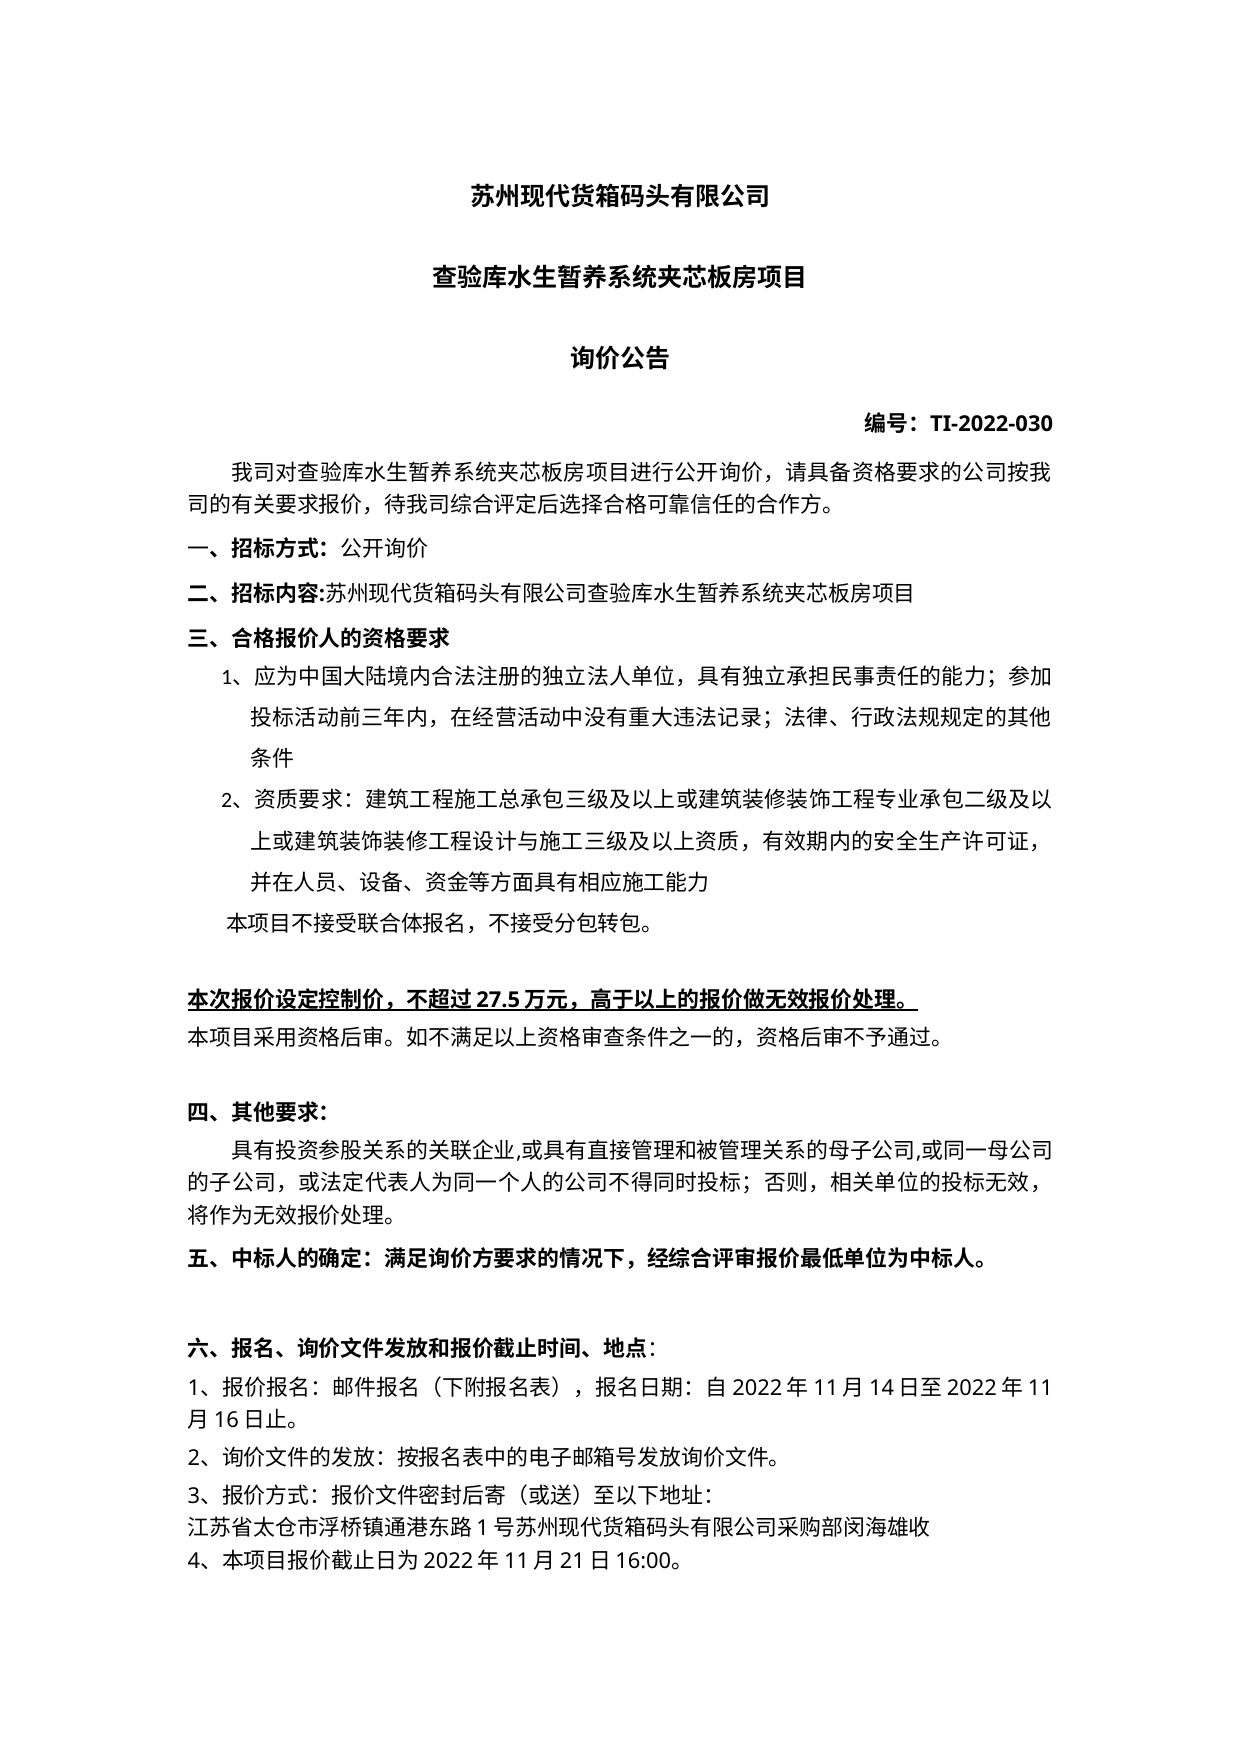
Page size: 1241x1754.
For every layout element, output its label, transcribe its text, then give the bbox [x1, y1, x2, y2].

text 五、中标人的确定：满足询价方要求的情况下，经综合评审报价最低单位为中标人。 [187, 1235, 1053, 1275]
text 一、招标方式：公开询价 [187, 525, 1053, 564]
text 3、报价方式：报价文件密封后寄（或送）至以下地址： [187, 1477, 1053, 1510]
text 具有投资参股关系的关联企业,或具有直接管理和被管理关系的母子公司,或同一母公司的子公司，或法定代表人为同一个人的公司不得同时投标；否则，相关单位的投标无效，将作为无效报价处理。 [187, 1132, 1053, 1230]
text 查验库水生暂养系统夹芯板房项目 [187, 243, 1053, 308]
text 4、本项目报价截止日为2022年11月21日16:00。 [187, 1542, 1053, 1575]
text 本次报价设定控制价，不超过27.5万元，高于以上的报价做无效报价处理。 [187, 982, 1053, 1014]
text 三、合格报价人的资格要求 [187, 614, 1053, 654]
text 四、其他要求： [187, 1095, 1053, 1127]
text 2、资质要求：建筑工程施工总承包三级及以上或建筑装修装饰工程专业承包二级及以上或建筑装饰装修工程设计与施工三级及以上资质，有效期内的安全生产许可证，并在人员、设备、资金等方面具有相应施工能力 [221, 782, 1053, 896]
text 1、应为中国大陆境内合法注册的独立法人单位，具有独立承担民事责任的能力；参加投标活动前三年内，在经营活动中没有重大违法记录；法律、行政法规规定的其他条件 [221, 659, 1053, 773]
text 本项目不接受联合体报名，不接受分包转包。 [221, 906, 1053, 938]
text 本项目采用资格后审。如不满足以上资格审查条件之一的，资格后审不予通过。 [187, 1019, 1053, 1052]
text 我司对查验库水生暂养系统夹芯板房项目进行公开询价，请具备资格要求的公司按我司的有关要求报价，待我司综合评定后选择合格可靠信任的合作方。 [187, 454, 1053, 519]
text 1、报价报名：邮件报名（下附报名表），报名日期：自2022年11月14日至2022年11月16日止。 [187, 1369, 1053, 1434]
text 二、招标内容:苏州现代货箱码头有限公司查验库水生暂养系统夹芯板房项目 [187, 569, 1053, 609]
text 2、询价文件的发放：按报名表中的电子邮箱号发放询价文件。 [187, 1440, 1053, 1472]
text 六、报名、询价文件发放和报价截止时间、地点： [187, 1325, 1053, 1364]
text 苏州现代货箱码头有限公司 [187, 162, 1053, 227]
text 询价公告 [187, 324, 1053, 389]
text 编号：TI-2022-030 [187, 406, 1053, 438]
text 江苏省太仓市浮桥镇通港东路1号苏州现代货箱码头有限公司采购部闵海雄收 [187, 1510, 1053, 1542]
